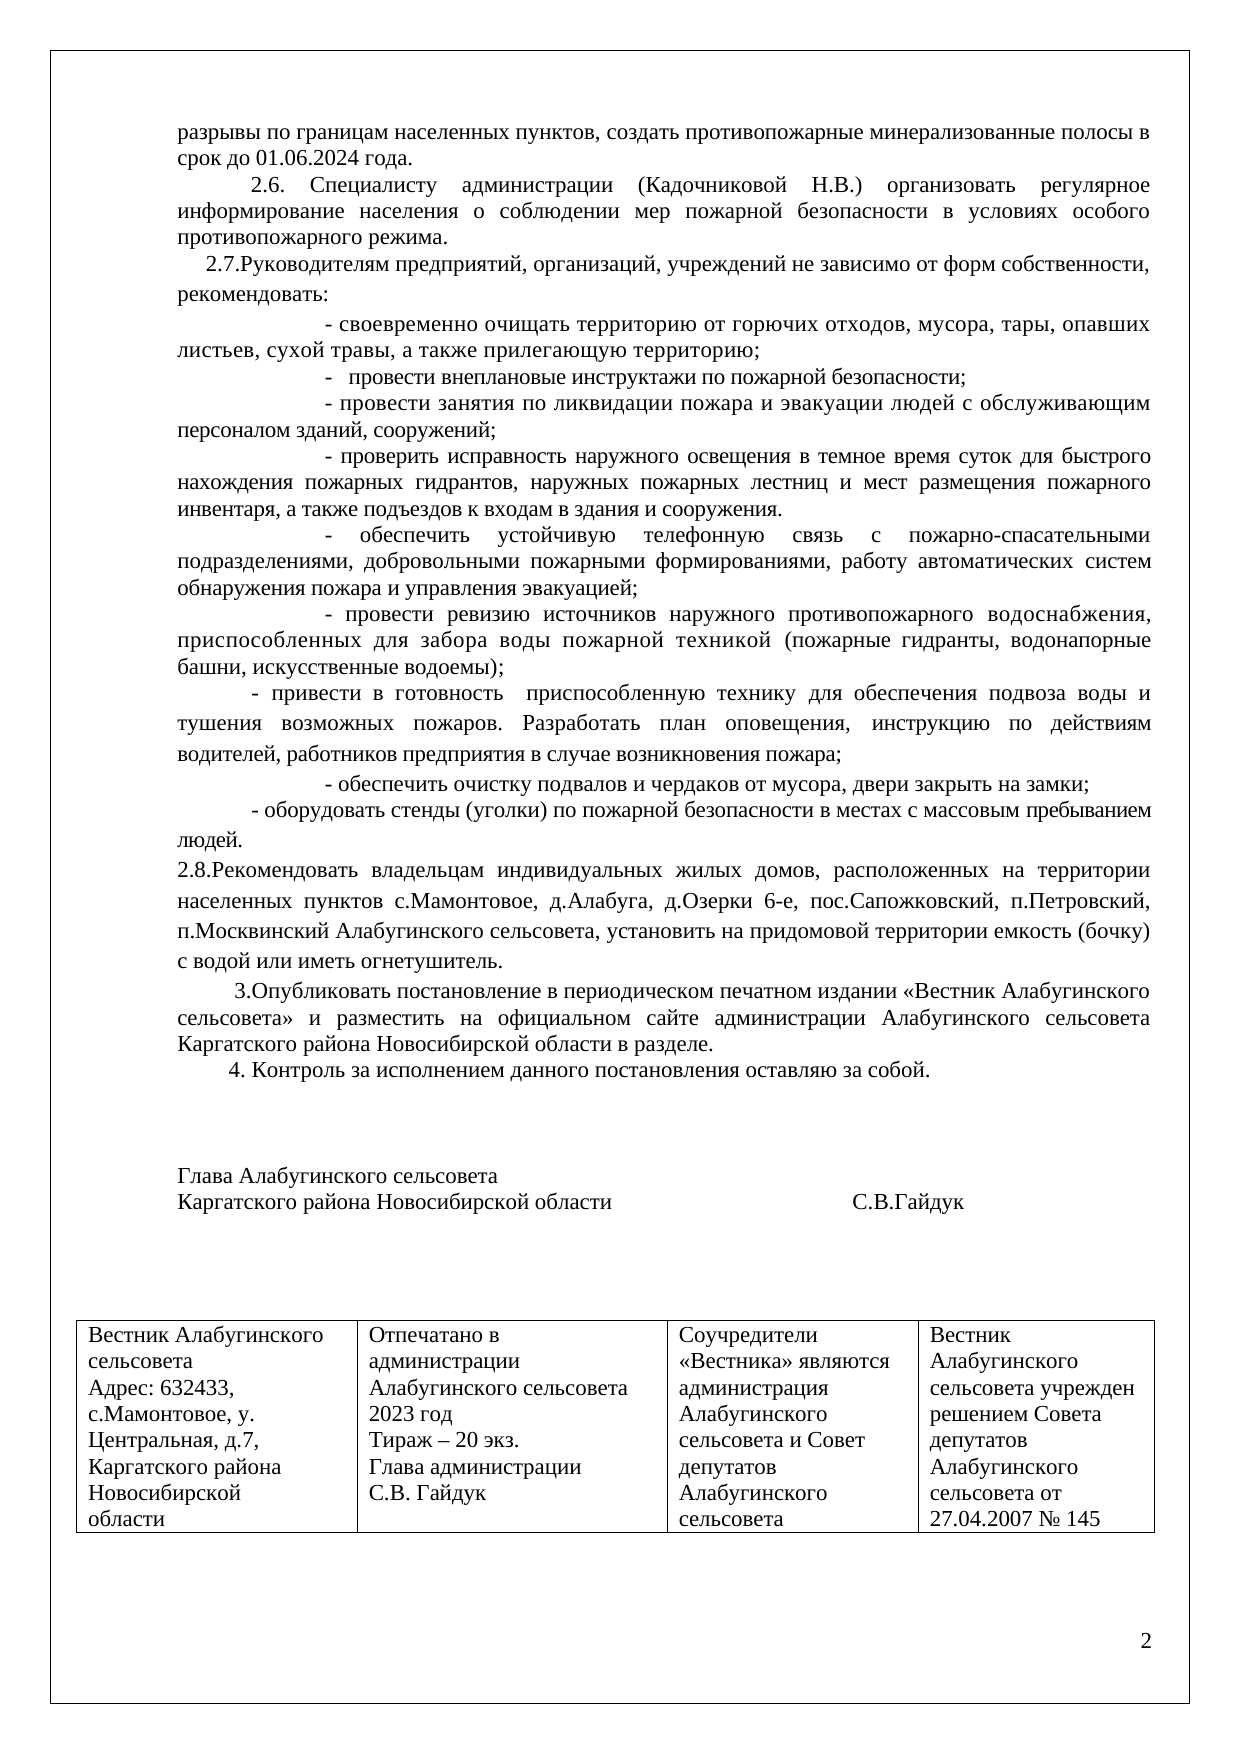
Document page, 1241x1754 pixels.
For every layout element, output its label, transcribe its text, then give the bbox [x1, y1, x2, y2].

list - провести занятия по ликвидации пожара и эвакуации людей с обслуживающим персоналом зданий, сооружений; [177, 389, 1152, 442]
list - провести внеплановые инструктажи по пожарной безопасности; [177, 363, 1152, 389]
list - провести ревизию источников наружного противопожарного водоснабжения, приспособленных для забора воды пожарной техникой (пожарные гидранты, водонапорные башни, искусственные водоемы); [177, 600, 1152, 679]
text - привести в готовность приспособленную технику для обеспечения подвоза воды и тушения возможных пожаров. Разработать план оповещения, инструкцию по действиям водителей, работников предприятия в случае возникновения пожара; [177, 679, 1152, 766]
text 3.Опубликовать постановление в периодическом печатном издании «Вестник Алабугинского сельсовета» и разместить на официальном сайте администрации Алабугинского сельсовета Каргатского района Новосибирской области в разделе. [177, 977, 1152, 1056]
text - оборудовать стенды (уголки) по пожарной безопасности в местах с массовым пребыванием людей. [177, 796, 1152, 853]
text 2.7.Руководителям предприятий, организаций, учреждений не зависимо от форм собственности, рекомендовать: [177, 250, 1152, 306]
list - своевременно очищать территорию от горючих отходов, мусора, тары, опавших листьев, сухой травы, а также прилегающую территорию; [177, 310, 1152, 363]
text 2.6. Специалисту администрации (Кадочниковой Н.В.) организовать регулярное информирование населения о соблюдении мер пожарной безопасности в условиях особого противопожарного режима. [177, 171, 1152, 250]
text 2.8.Рекомендовать владельцам индивидуальных жилых домов, расположенных на территории населенных пунктов с.Мамонтовое, д.Алабуга, д.Озерки 6-е, пос.Сапожковский, п.Петровский, п.Москвинский Алабугинского сельсовета, установить на придомовой территории емкость (бочку) с водой или иметь огнетушитель. [177, 857, 1152, 973]
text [177, 118, 1152, 171]
list - проверить исправность наружного освещения в темное время суток для быстрого нахождения пожарных гидрантов, наружных пожарных лестниц и мест размещения пожарного инвентаря, а также подъездов к входам в здания и сооружения. [177, 442, 1152, 521]
text Глава Алабугинского сельсовета [177, 1162, 1152, 1188]
text 4. Контроль за исполнением данного постановления оставляю за собой. [177, 1056, 1152, 1083]
list - обеспечить очистку подвалов и чердаков от мусора, двери закрыть на замки; [177, 770, 1152, 796]
table_header Вестник Алабугинского сельсовета Адрес: 632433, с.Мамонтовое, у. Центральная, д.7, Каргатского района Новосибирской области [77, 1321, 357, 1532]
table_header Вестник Алабугинского сельсовета учрежден решением Совета депутатов Алабугинского сельсовета от 27.04.2007 № 145 [919, 1321, 1154, 1532]
table_header Соучредители «Вестника» являются администрация Алабугинского сельсовета и Совет депутатов Алабугинского сельсовета [668, 1321, 918, 1532]
text Каргатского района Новосибирской области С.В.Гайдук [177, 1188, 1152, 1214]
table_header Отпечатано в администрации Алабугинского сельсовета 2023 год Тираж – 20 экз. Глава администрации С.В. Гайдук [358, 1321, 667, 1532]
list - обеспечить устойчивую телефонную связь с пожарно-спасательными подразделениями, добровольными пожарными формированиями, работу автоматических систем обнаружения пожара и управления эвакуацией; [177, 521, 1152, 600]
